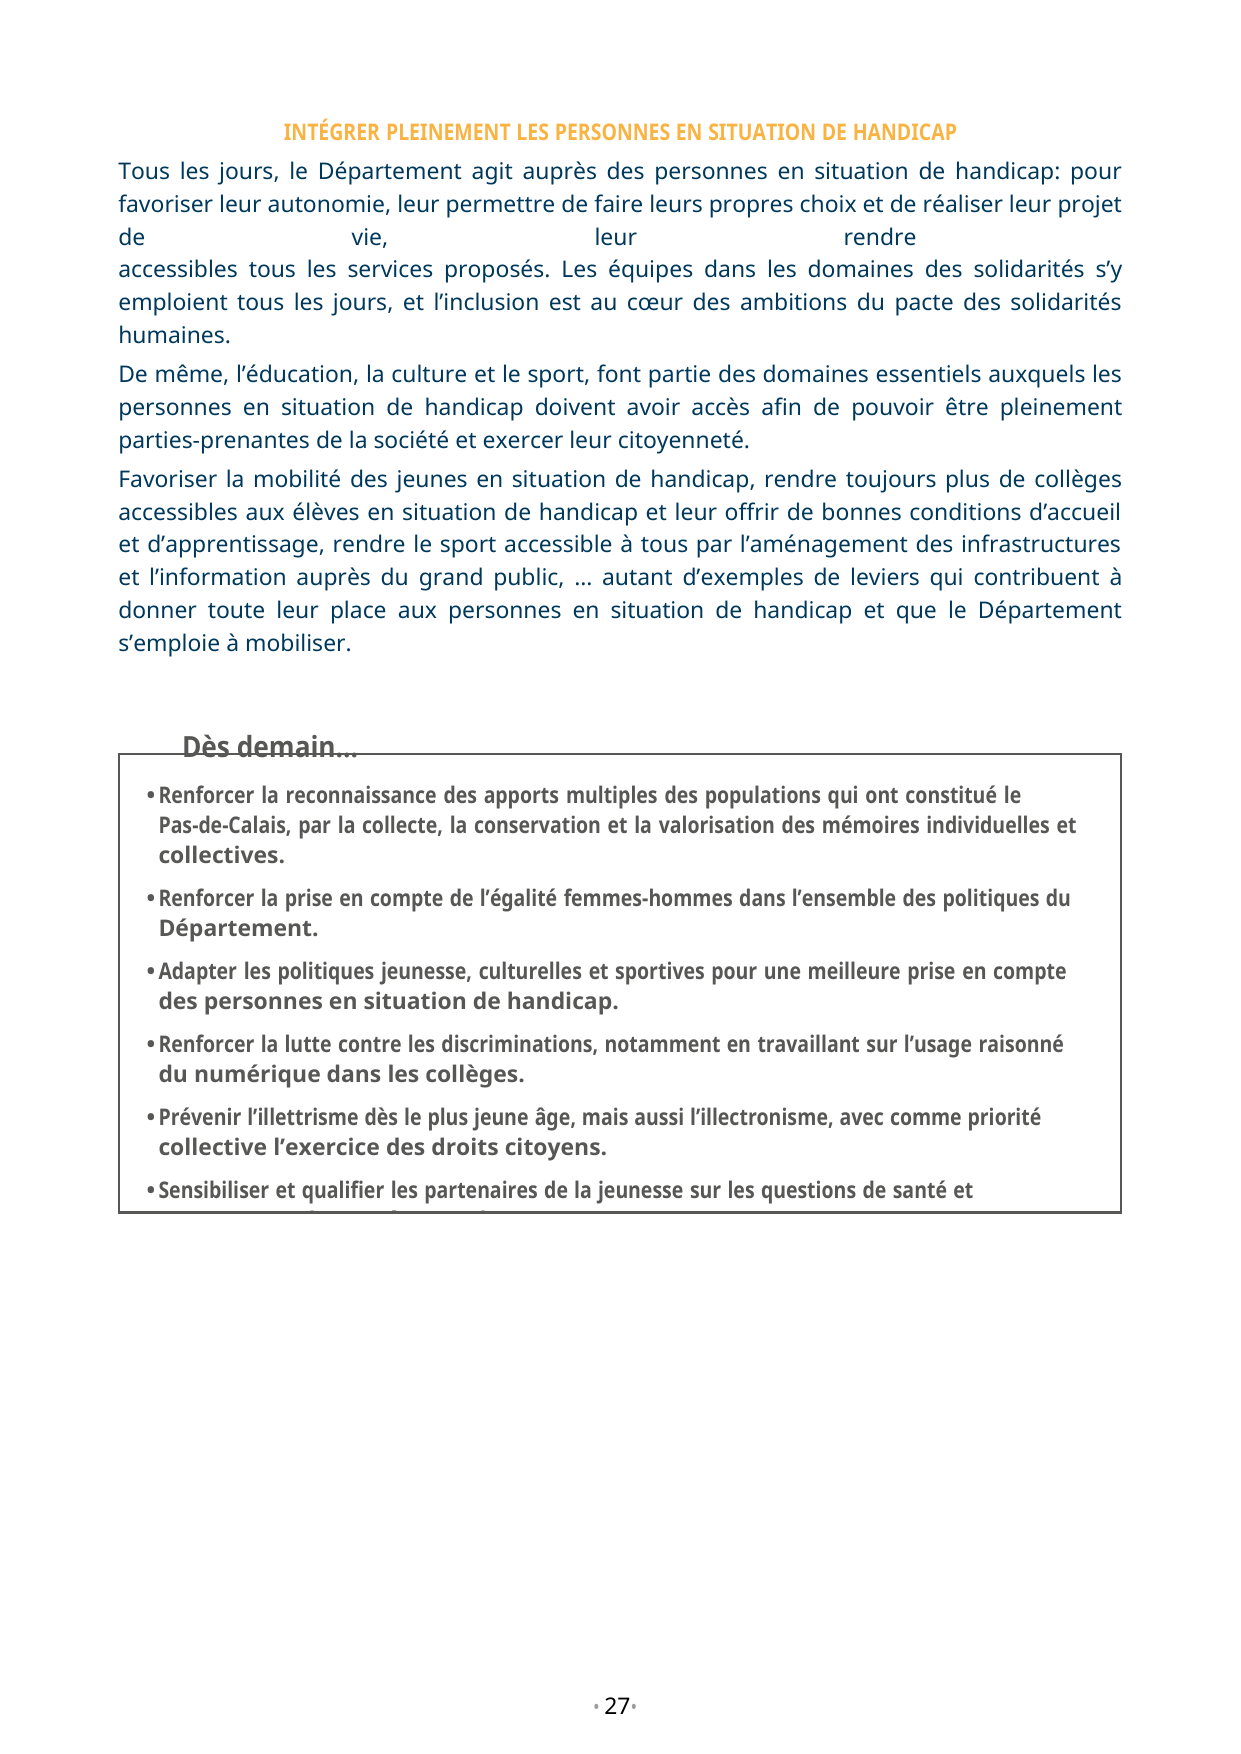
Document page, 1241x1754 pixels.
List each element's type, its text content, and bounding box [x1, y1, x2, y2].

subtitle INTÉGRER PLEINEMENT LES PERSONNES EN SITUATION DE HANDICAP [179, 116, 1061, 147]
text De même, l’éducation, la culture et le sport, font partie des domaines essentiels auxquels les personnes en situation de handicap doivent avoir accès afin de pouvoir être pleinement parties-prenantes de la société et exercer leur citoyenneté. [118, 358, 1122, 455]
list Dès demain... [182, 727, 1159, 766]
text Favoriser la mobilité des jeunes en situation de handicap, rendre toujours plus de collèges accessibles aux élèves en situation de handicap et leur offrir de bonnes conditions d’accueil et d’apprentissage, rendre le sport accessible à tous par l’aménagement des infrastructures et l’information auprès du grand public, … autant d’exemples de leviers qui contribuent à donner toute leur place aux personnes en situation de handicap et que le Département s’emploie à mobiliser. [118, 463, 1122, 658]
text Tous les jours, le Département agit auprès des personnes en situation de handicap: pour favoriser leur autonomie, leur permettre de faire leurs propres choix et de réaliser leur projet de vie, leur rendre accessibles tous les services proposés. Les équipes dans les domaines des solidarités s’y emploient tous les jours, et l’inclusion est au cœur des ambitions du pacte des solidarités humaines. [118, 155, 1122, 350]
